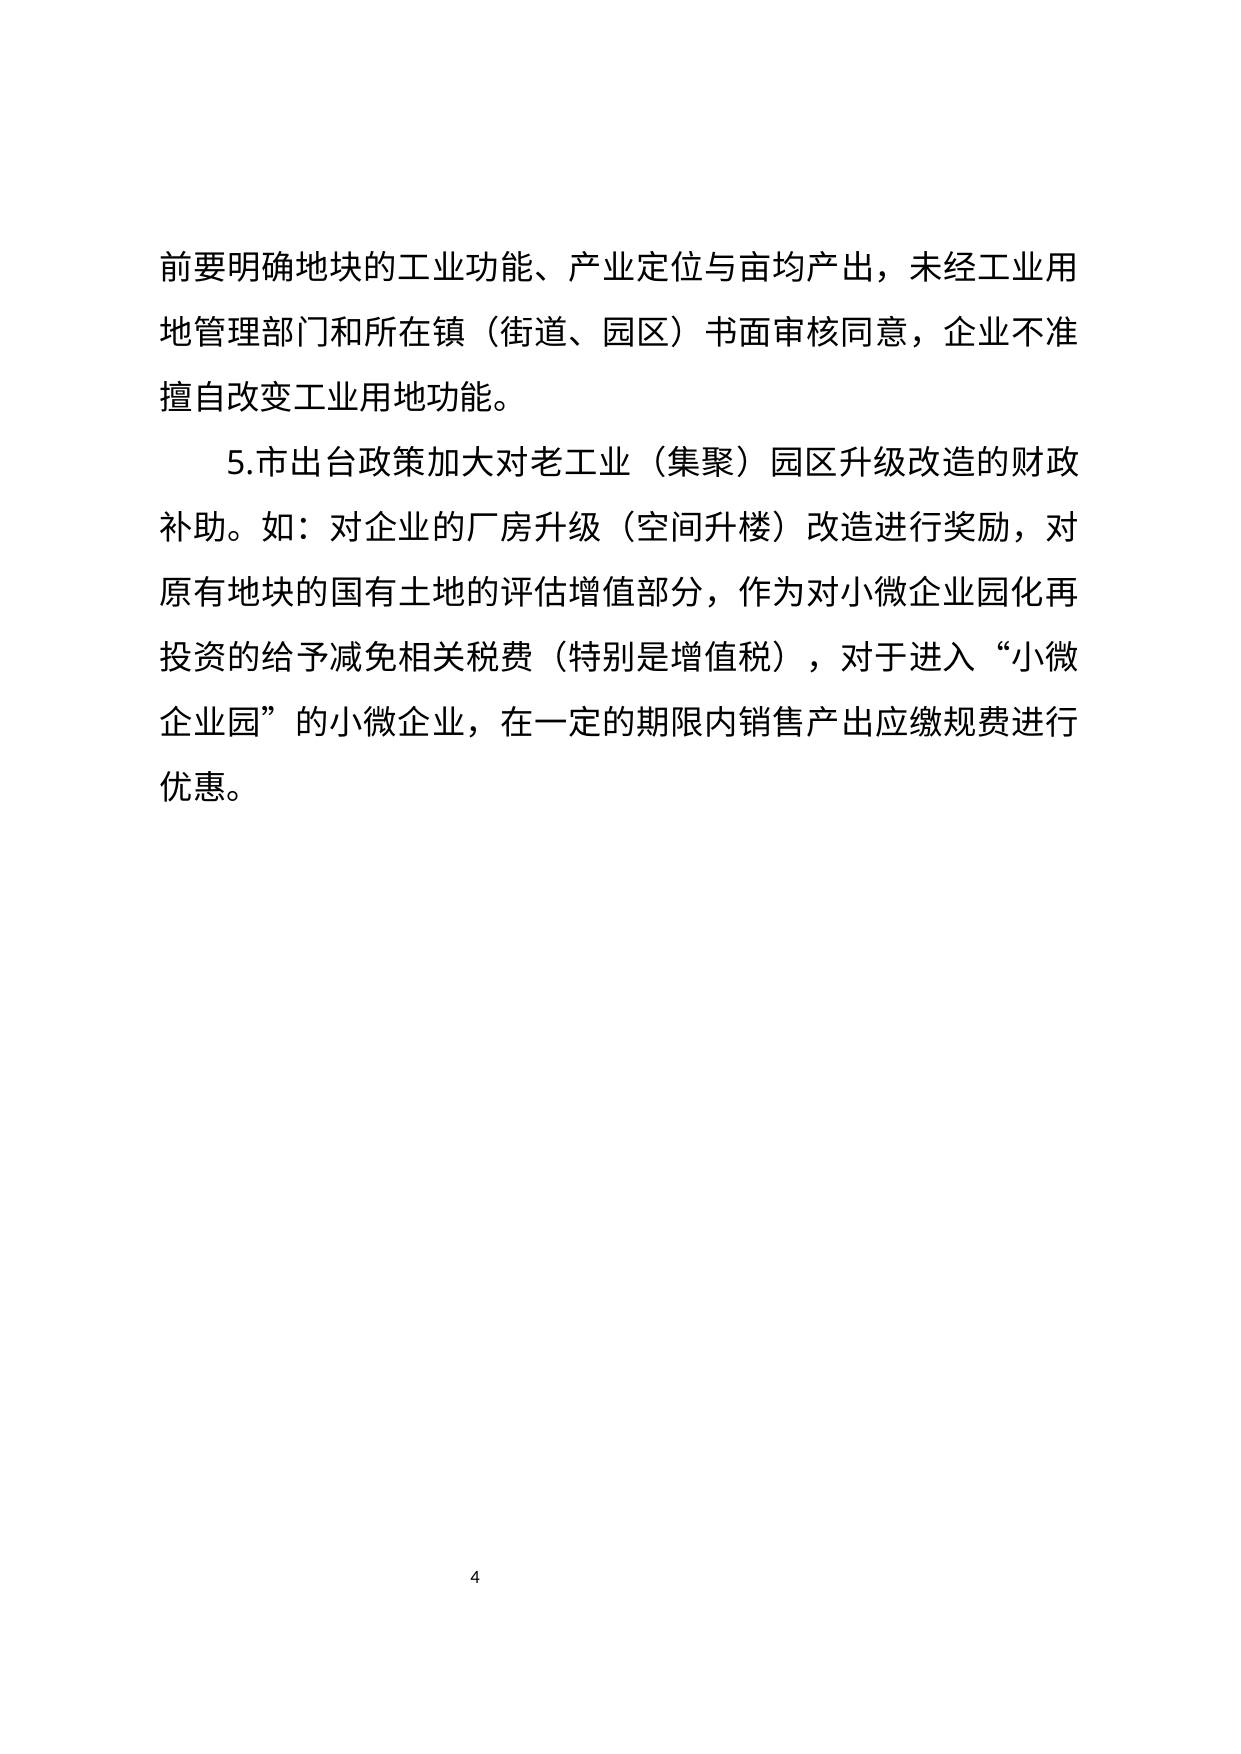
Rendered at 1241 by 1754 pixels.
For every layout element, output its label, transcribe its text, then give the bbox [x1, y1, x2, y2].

text 5.市出台政策加大对老工业（集聚）园区升级改造的财政补助。如：对企业的厂房升级（空间升楼）改造进行奖励，对原有地块的国有土地的评估增值部分，作为对小微企业园化再投资的给予减免相关税费（特别是增值税），对于进入“小微企业园”的小微企业，在一定的期限内销售产出应缴规费进行优惠。 [159, 428, 1081, 818]
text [159, 233, 1081, 428]
